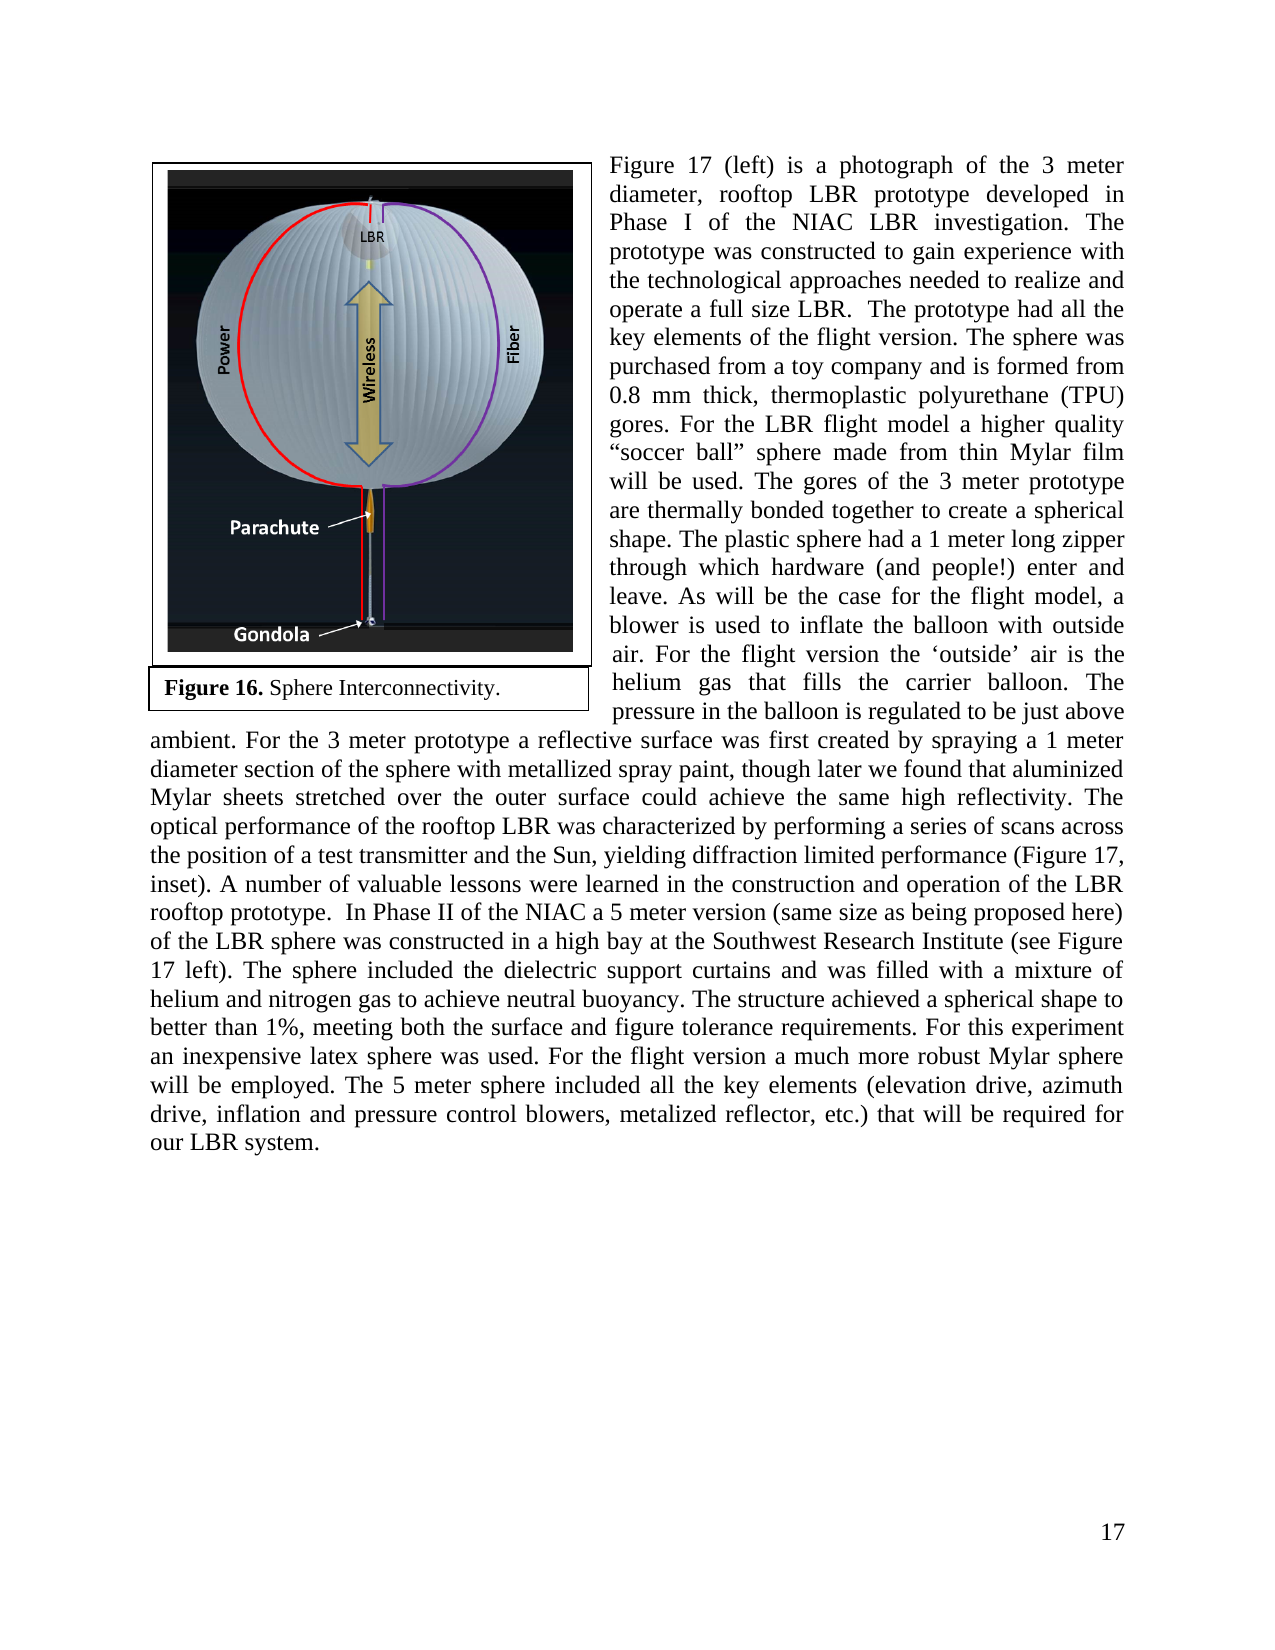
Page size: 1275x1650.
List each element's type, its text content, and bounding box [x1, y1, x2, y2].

picture [167, 170, 573, 652]
text Figure 17 (left) is a photograph of the 3 meter diameter, rooftop LBR prototype developed in Phase I of the NIAC LBR investigation. The prototype was constructed to gain experience with the technological approaches needed to realize and operate a full size LBR. The prototype had all the key elements of the flight version. The sphere was purchased from a toy company and is formed from 0.8 mm thick, thermoplastic polyurethane (TPU) gores. For the LBR flight model a higher quality “soccer ball” sphere made from thin Mylar film will be used. The gores of the 3 meter prototype are thermally bonded together to create a spherical shape. The plastic sphere had a 1 meter long zipper through which hardware (and people!) enter and leave. As will be the case for the flight model, a blower is used to inflate the balloon with outside air. For the flight version the ‘outside’ air is the helium gas that fills the carrier balloon. The pressure in the balloon is regulated to be just above ambient. For the 3 meter prototype a reflective surface was first created by spraying a 1 meter diameter section of the sphere with metallized spray paint, though later we found that aluminized Mylar sheets stretched over the outer surface could achieve the same high reflectivity. The optical performance of the rooftop LBR was characterized by performing a series of scans across the position of a test transmitter and the Sun, yielding diffraction limited performance (Figure 17, inset). A number of valuable lessons were learned in the construction and operation of the LBR rooftop prototype. In Phase II of the NIAC a 5 meter version (same size as being proposed here) of the LBR sphere was constructed in a high bay at the Southwest Research Institute (see Figure 17 left). The sphere included the dielectric support curtains and was filled with a mixture of helium and nitrogen gas to achieve neutral buoyancy. The structure achieved a spherical shape to better than 1%, meeting both the surface and figure tolerance requirements. For this experiment an inexpensive latex sphere was used. For the flight version a much more robust Mylar sphere will be employed. The 5 meter sphere included all the key elements (elevation drive, azimuth drive, inflation and pressure control blowers, metalized reflector, etc.) that will be required for our LBR system. [150, 150, 1125, 1448]
